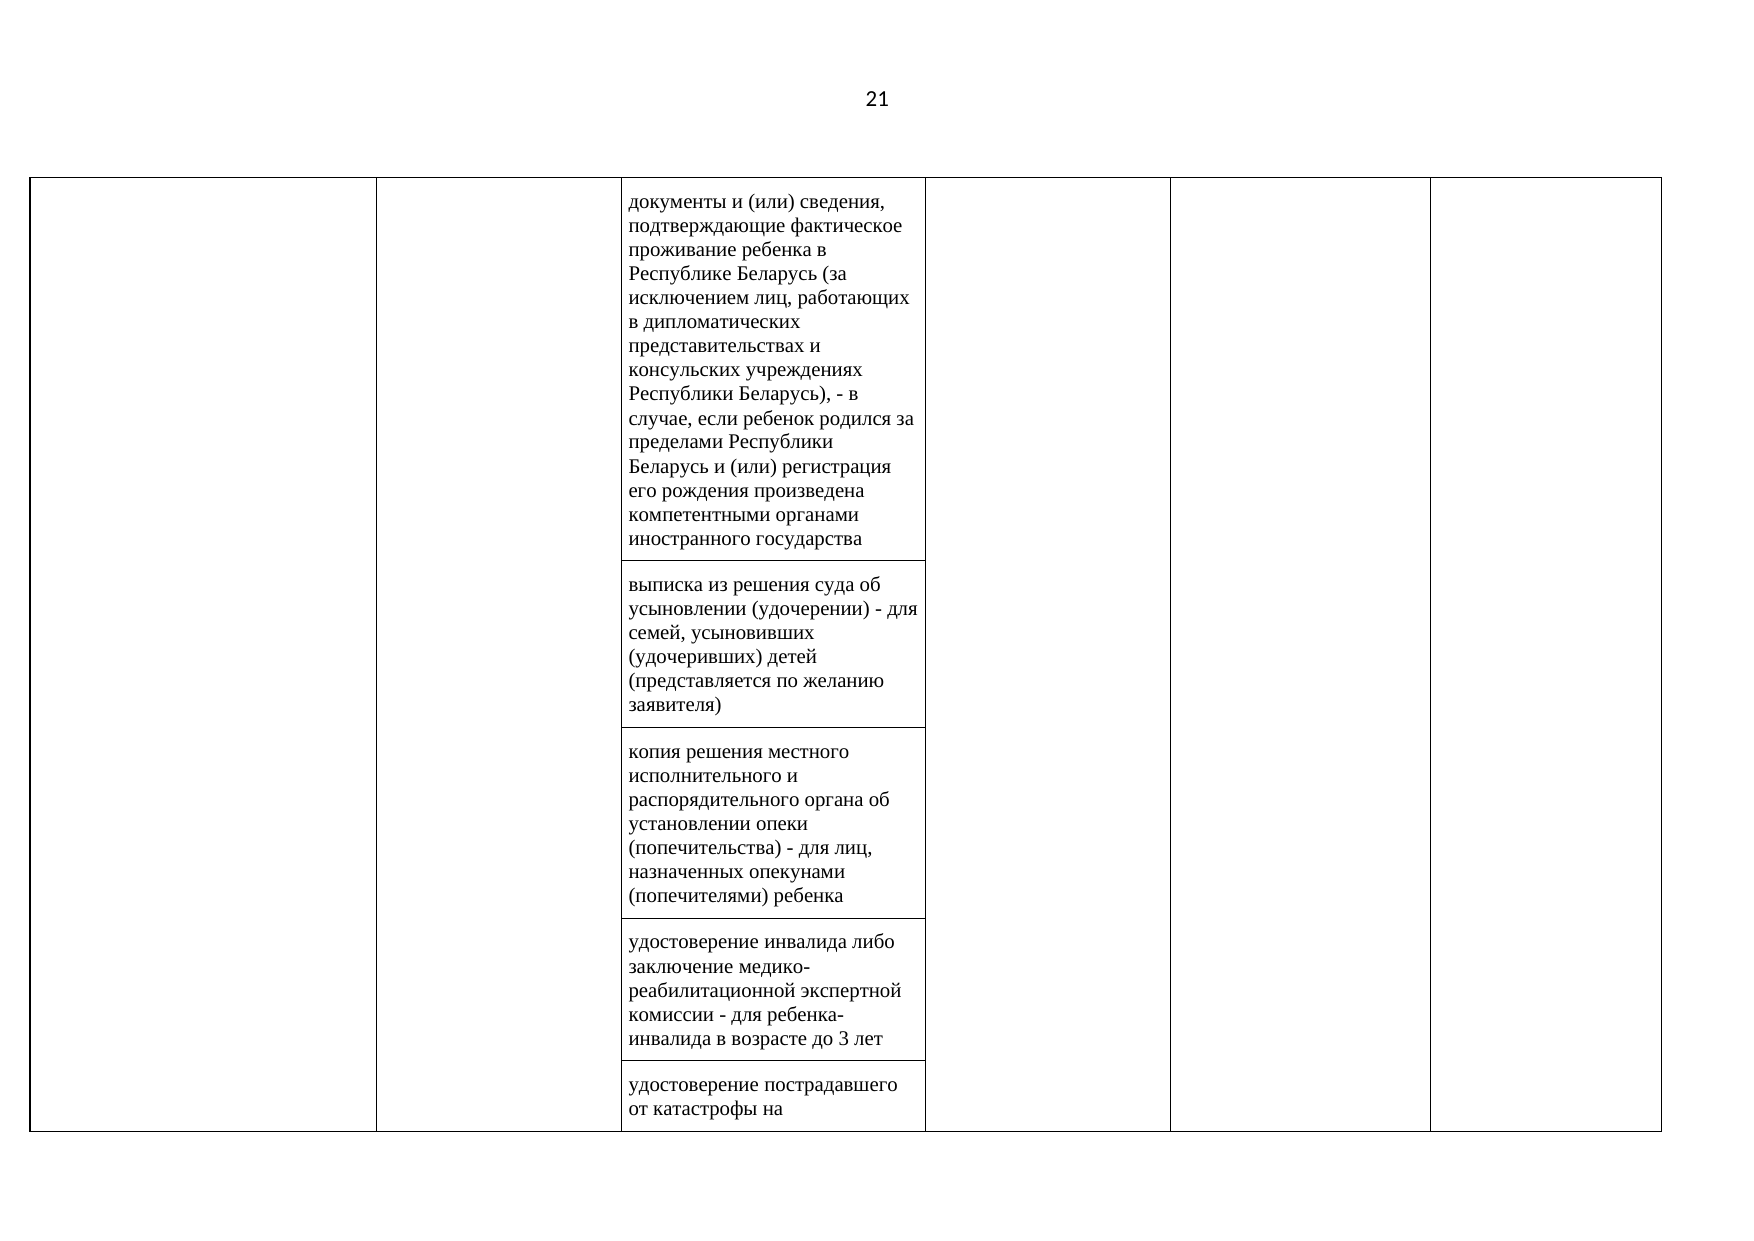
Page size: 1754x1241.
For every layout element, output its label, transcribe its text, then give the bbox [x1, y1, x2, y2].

table_cell документы и (или) сведения, подтверждающие фактическое проживание ребенка в Республике Беларусь (за исключением лиц, работающих в дипломатических представительствах и консульских учреждениях Республики Беларусь), - в случае, если ребенок родился за пределами Республики Беларусь и (или) регистрация его рождения произведена компетентными органами иностранного государства [622, 178, 925, 560]
table_cell удостоверение инвалида либо заключение медико-реабилитационной экспертной комиссии - для ребенка-инвалида в возрасте до 3 лет [622, 919, 925, 1060]
table_cell копия решения местного исполнительного и распорядительного органа об установлении опеки (попечительства) - для лиц, назначенных опекунами (попечителями) ребенка [622, 728, 925, 918]
table_cell выписка из решения суда об усыновлении (удочерении) - для семей, усыновивших (удочеривших) детей (представляется по желанию заявителя) [622, 561, 925, 727]
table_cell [622, 1061, 925, 1131]
